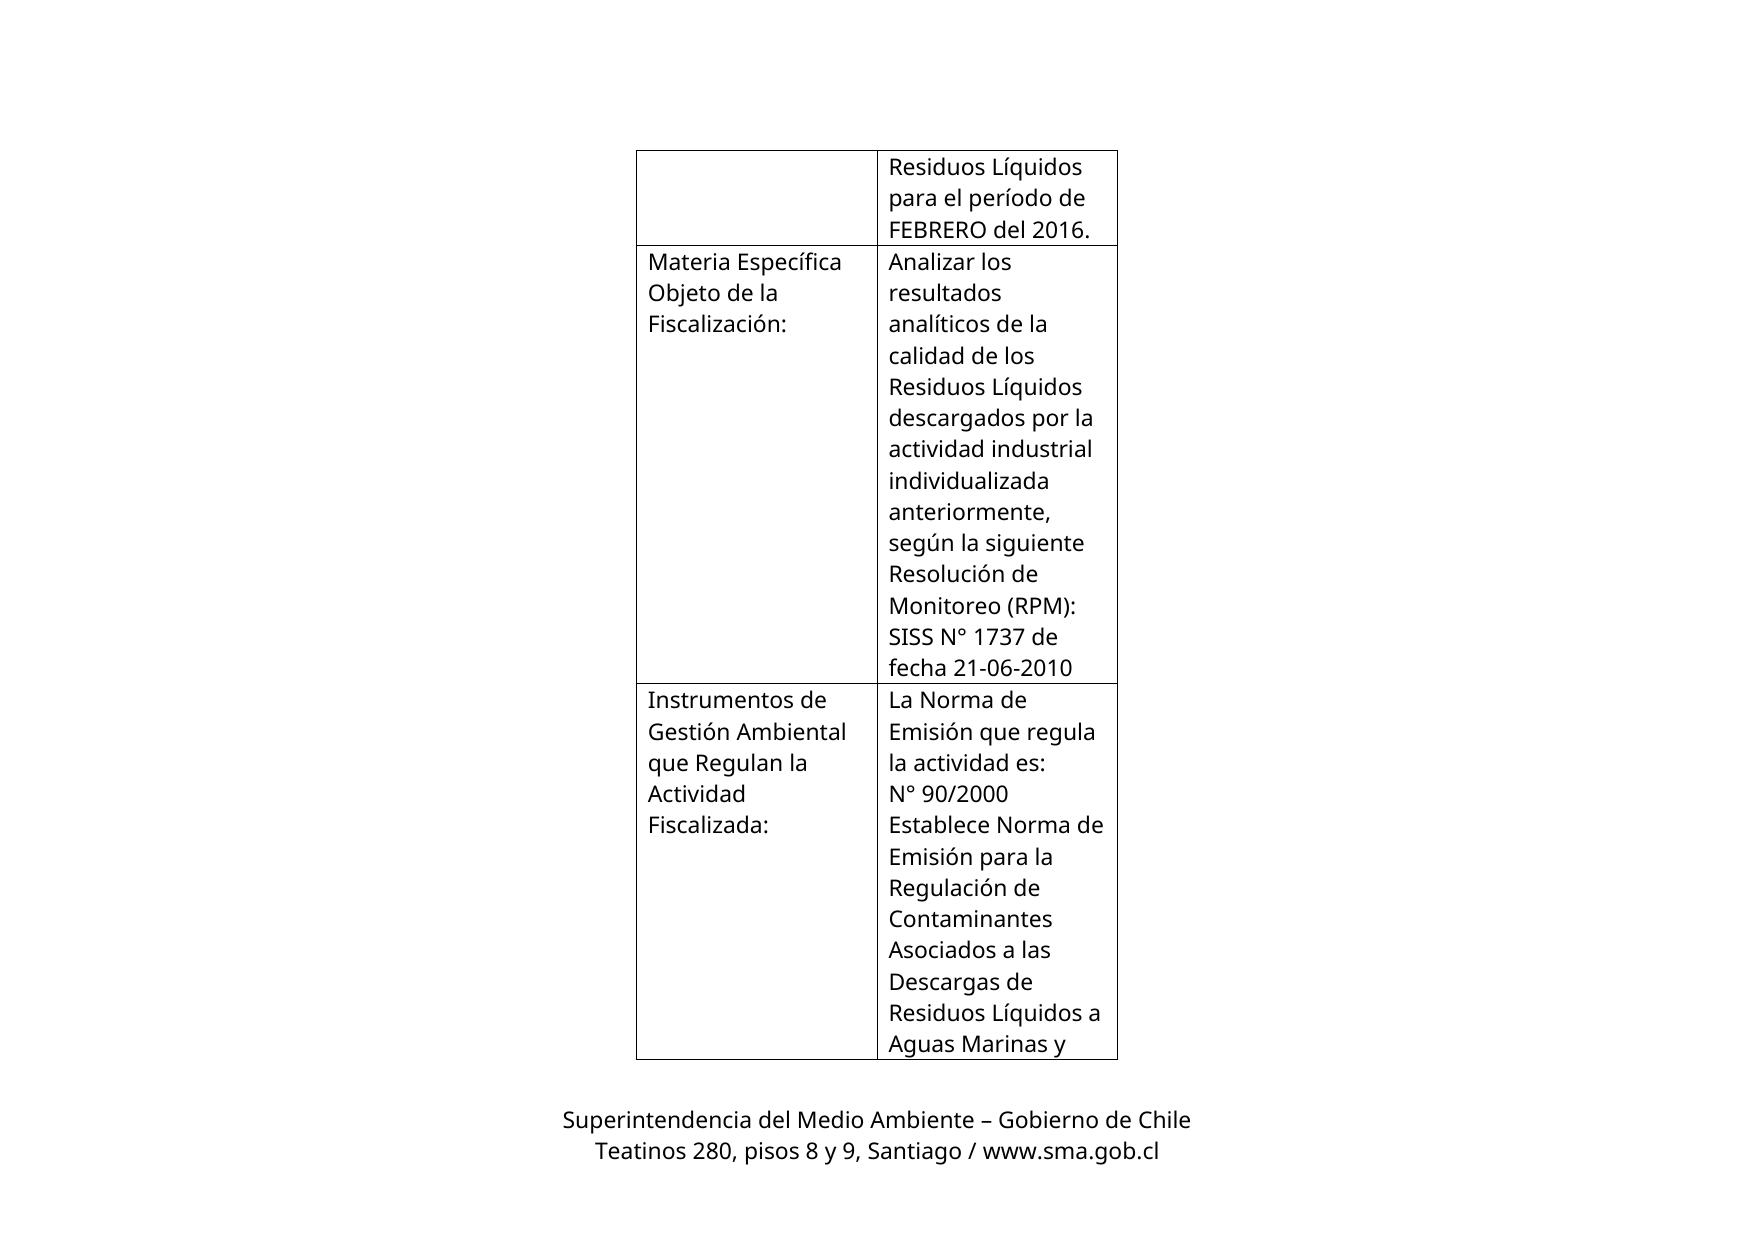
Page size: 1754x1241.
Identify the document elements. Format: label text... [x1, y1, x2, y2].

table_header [637, 151, 877, 245]
table_cell Analizar los resultados analíticos de la calidad de los Residuos Líquidos descargados por la actividad industrial individualizada anteriormente, según la siguiente Resolución de Monitoreo (RPM): SISS N° 1737 de fecha 21-06-2010 [878, 246, 1117, 683]
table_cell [878, 684, 1117, 1059]
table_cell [637, 684, 877, 1059]
table_cell Materia Específica Objeto de la Fiscalización: [637, 246, 877, 683]
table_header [878, 151, 1117, 245]
